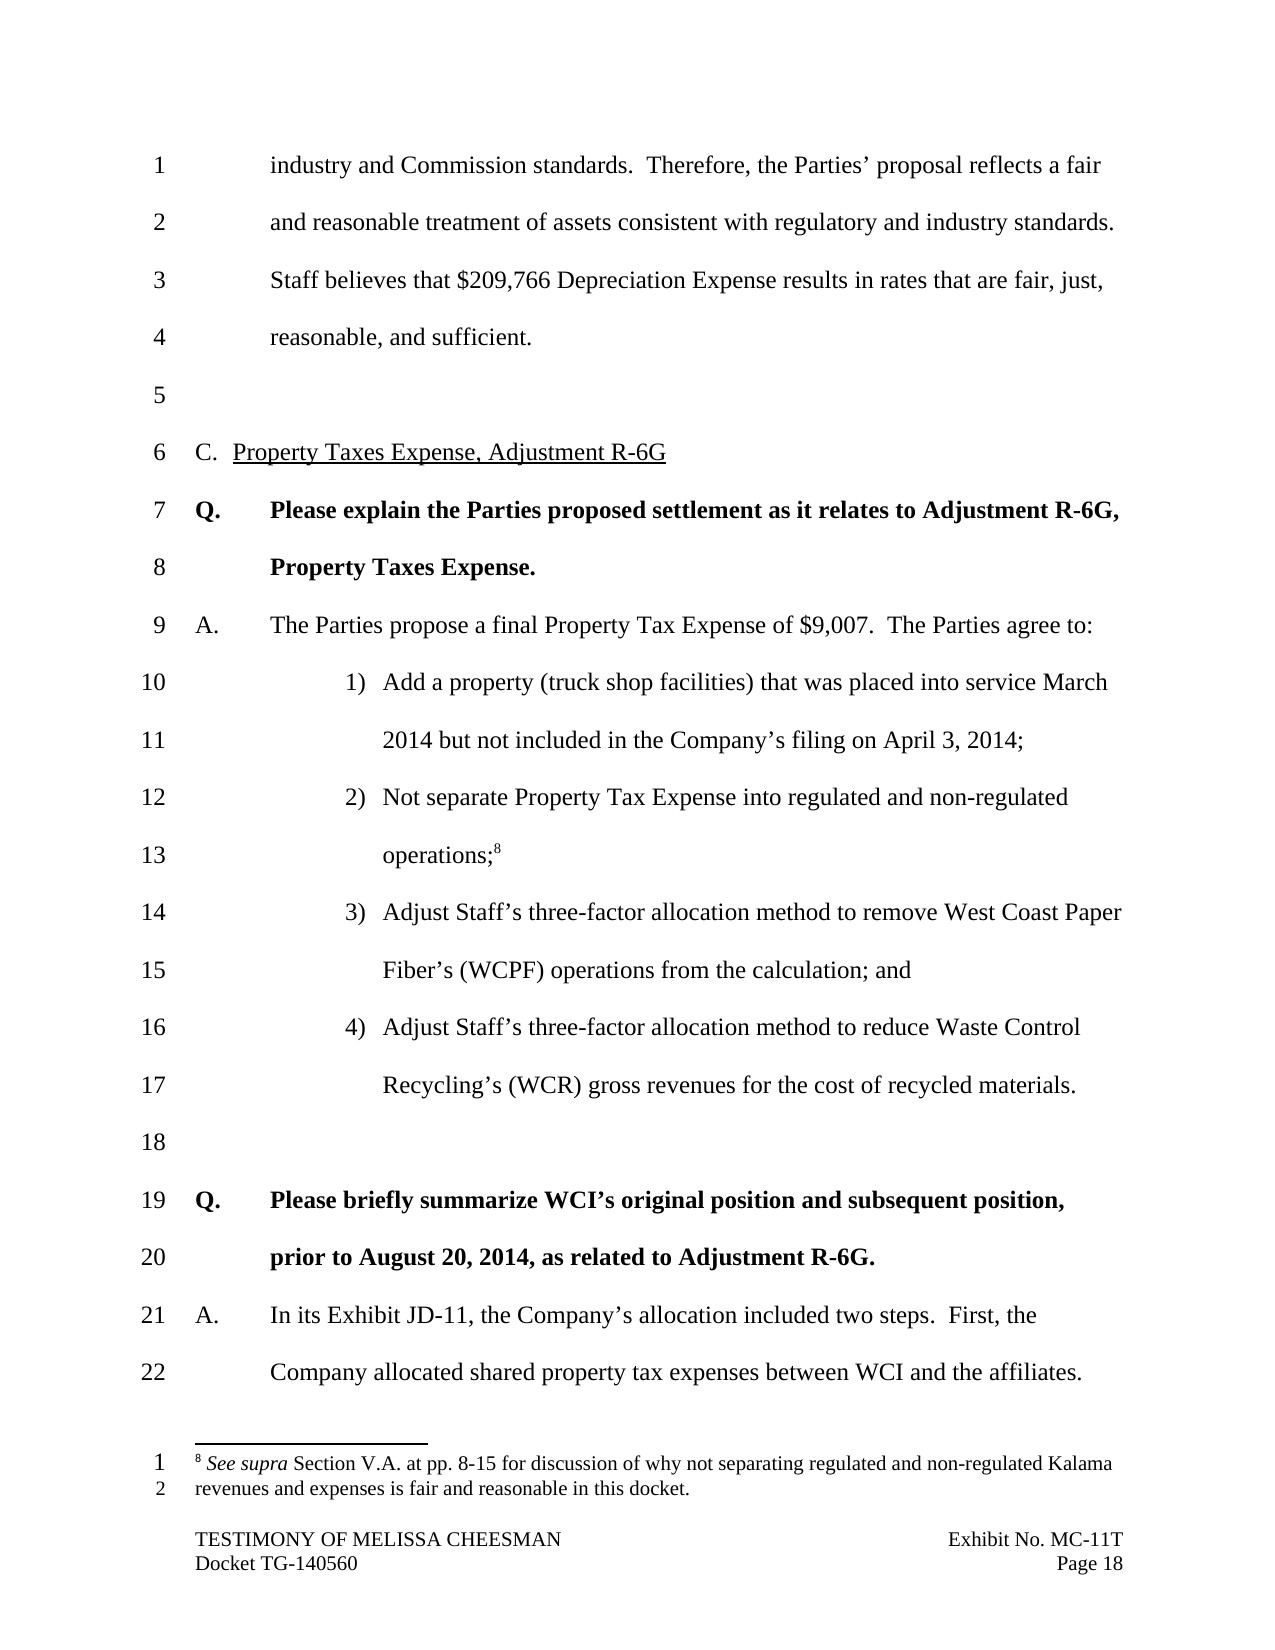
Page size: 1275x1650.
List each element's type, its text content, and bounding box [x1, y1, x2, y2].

list Property Taxes Expense, Adjustment R-6G [195, 437, 1125, 466]
list Not separate Property Tax Expense into regulated and non-regulated operations; [345, 782, 1125, 869]
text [195, 1300, 1125, 1386]
list Add a property (truck shop facilities) that was placed into service March 2014 but not included in the Company’s filing on April 3, 2014; [345, 667, 1125, 754]
text A. The Parties propose a final Property Tax Expense of $9,007. The Parties agree to: [195, 610, 1125, 639]
list Adjust Staff’s three-factor allocation method to reduce Waste Control Recycling’s (WCR) gross revenues for the cost of recycled materials. [345, 1012, 1125, 1099]
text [195, 150, 1125, 351]
text Q. Please briefly summarize WCI’s original position and subsequent position, prior to August 20, 2014, as related to Adjustment R-6G. [195, 1185, 1125, 1271]
list Adjust Staff’s three-factor allocation method to remove West Coast Paper Fiber’s (WCPF) operations from the calculation; and [345, 897, 1125, 984]
text Q. Please explain the Parties proposed settlement as it relates to Adjustment R-6G, Property Taxes Expense. [195, 495, 1125, 581]
